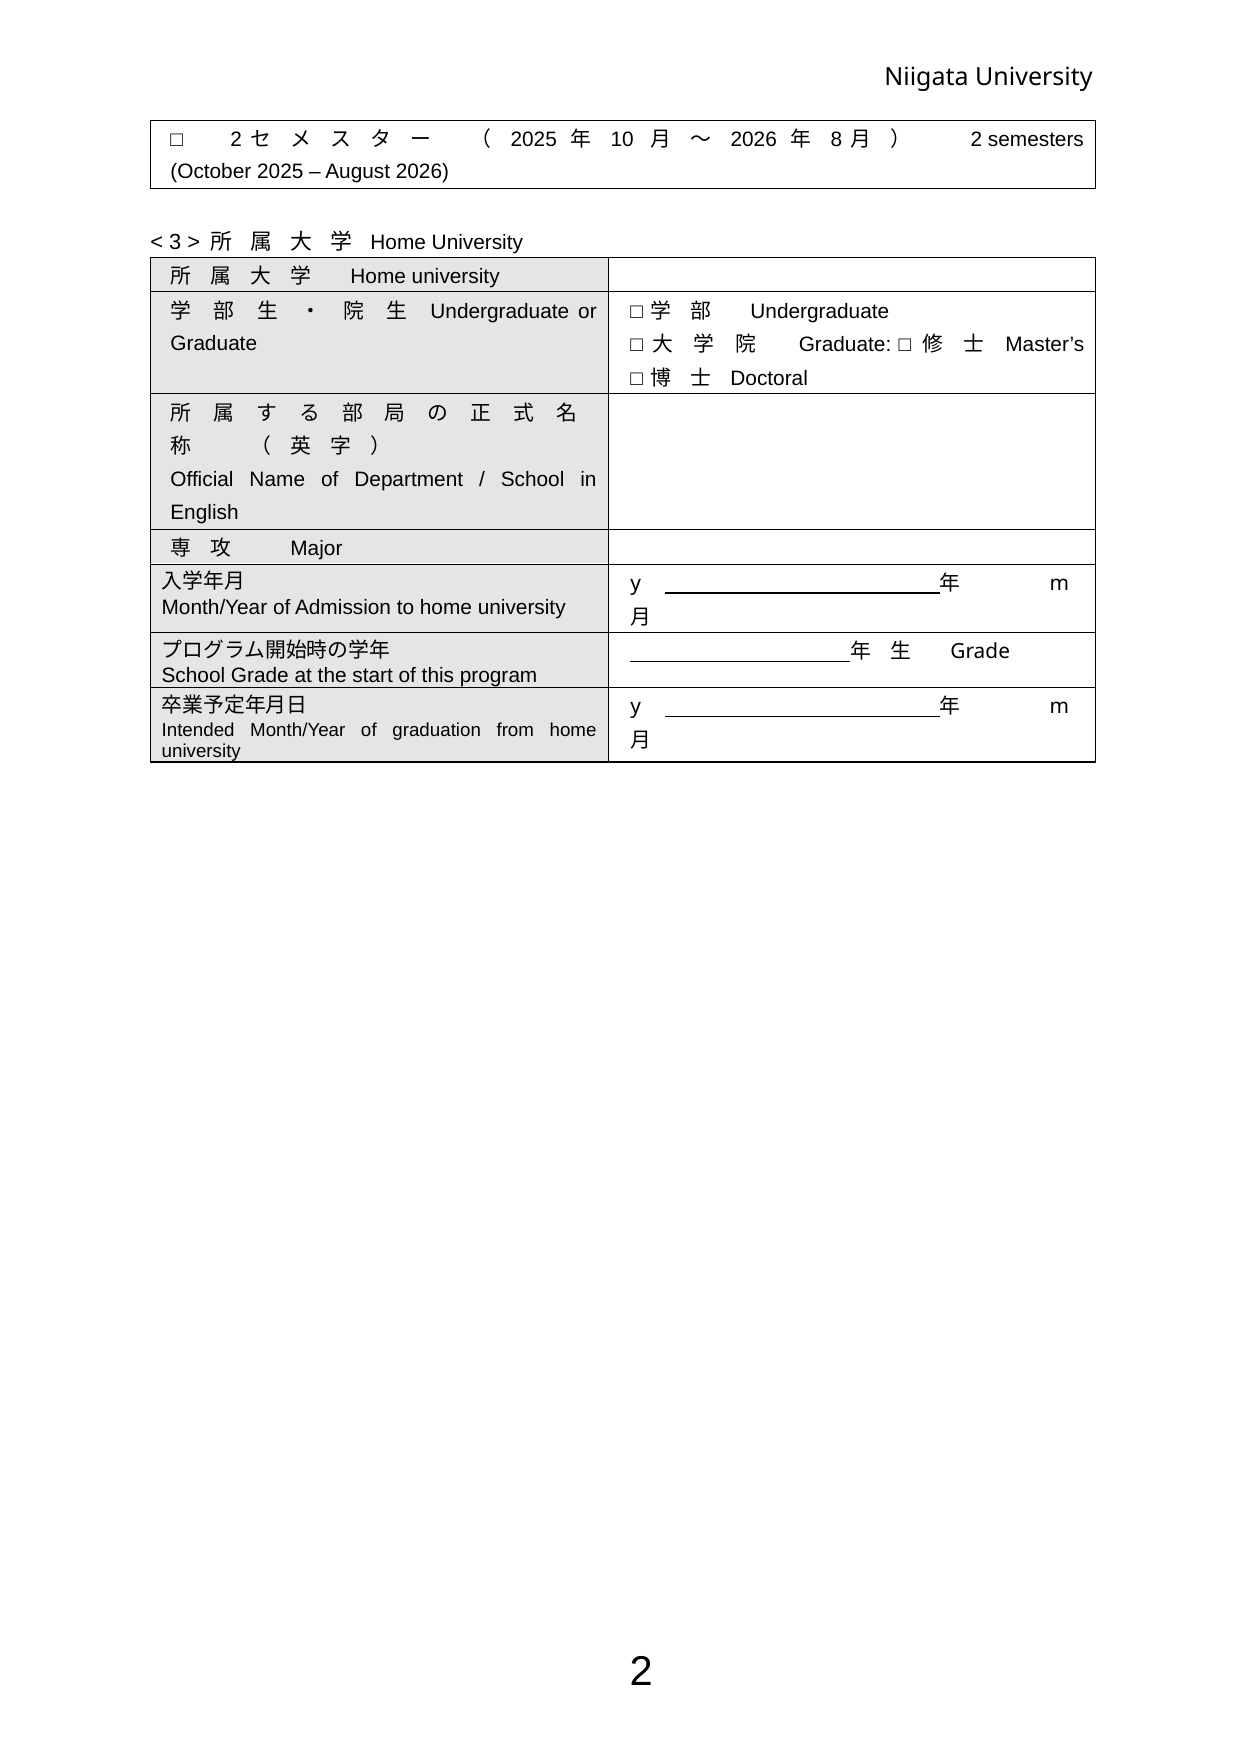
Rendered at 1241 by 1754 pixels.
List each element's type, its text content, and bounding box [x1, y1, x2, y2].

table_header [609, 258, 1095, 291]
table_cell □学部 Undergraduate □大学院 Graduate: □修士Master’s □博士Doctoral [609, 292, 1095, 393]
table_cell プログラム開始時の学年 School Grade at the start of this program [151, 633, 608, 687]
table_cell 学部生・院生Undergraduate or Graduate [151, 292, 608, 393]
table_header 所属大学 Home university [151, 258, 608, 291]
table_cell [609, 530, 1095, 563]
table_cell y 年 m 月 [609, 565, 1095, 632]
table_cell 専攻 Major [151, 530, 608, 563]
table_cell y 年 m 月 [609, 688, 1095, 761]
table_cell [151, 121, 1095, 188]
table_cell 所属する部局の正式名称 （英字） Official Name of Department / School in English [151, 394, 608, 529]
table_cell 年生 Grade [609, 633, 1095, 687]
table_cell 入学年月 Month/Year of Admission to home university [151, 565, 608, 632]
table_cell [609, 394, 1095, 529]
text < 3 >所属大学Home University [150, 223, 1090, 257]
table_cell 卒業予定年月日 Intended Month/Year of graduation from home university [151, 688, 608, 761]
